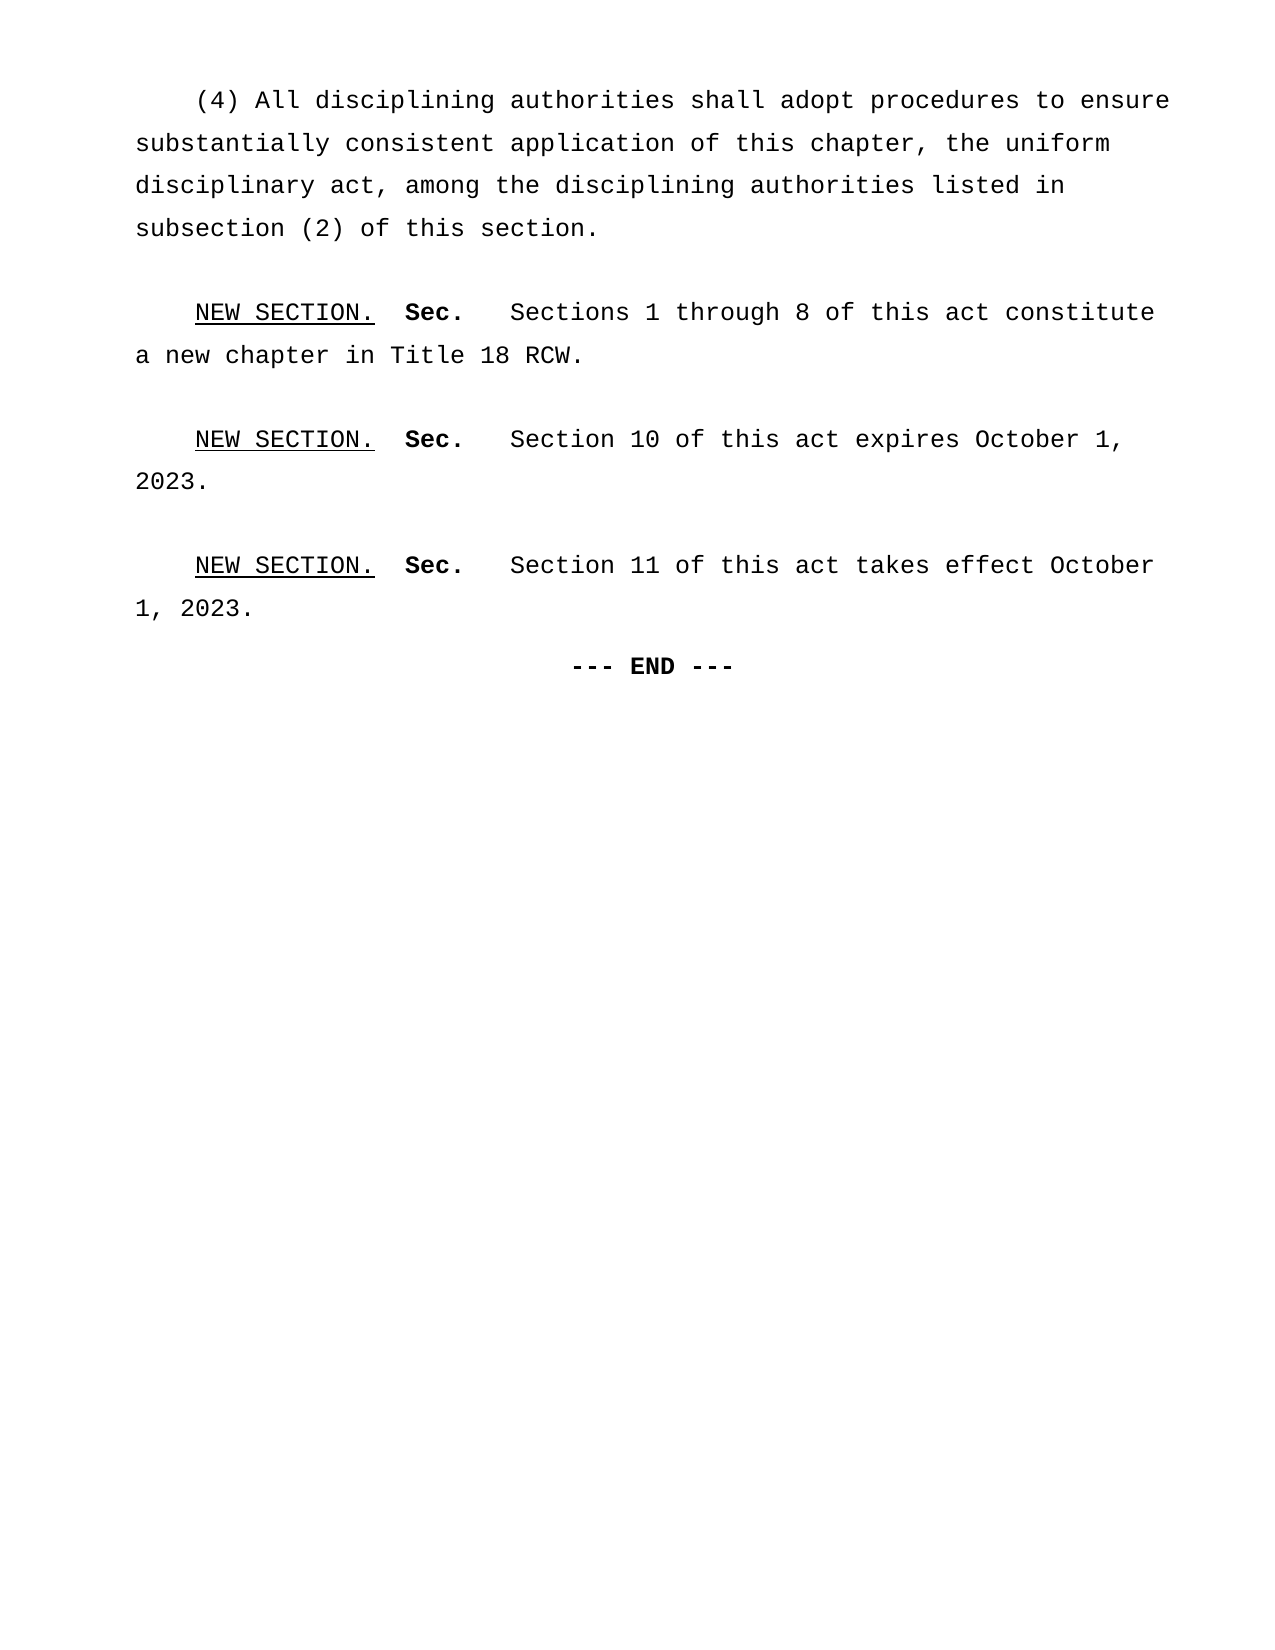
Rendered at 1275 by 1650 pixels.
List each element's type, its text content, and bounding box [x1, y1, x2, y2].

text --- END --- [135, 653, 1170, 682]
text NEW SECTION. Sec. Sections 1 through 8 of this act constitute a new chapter in Title 18 RCW. [135, 287, 1170, 372]
text NEW SECTION. Sec. Section 11 of this act takes effect October 1, 2023. [135, 540, 1170, 625]
text NEW SECTION. Sec. Section 10 of this act expires October 1, 2023. [135, 413, 1170, 498]
text (4) All disciplining authorities shall adopt procedures to ensure substantially consistent application of this chapter, the uniform disciplinary act, among the disciplining authorities listed in subsection (2) of this section. [135, 75, 1170, 245]
